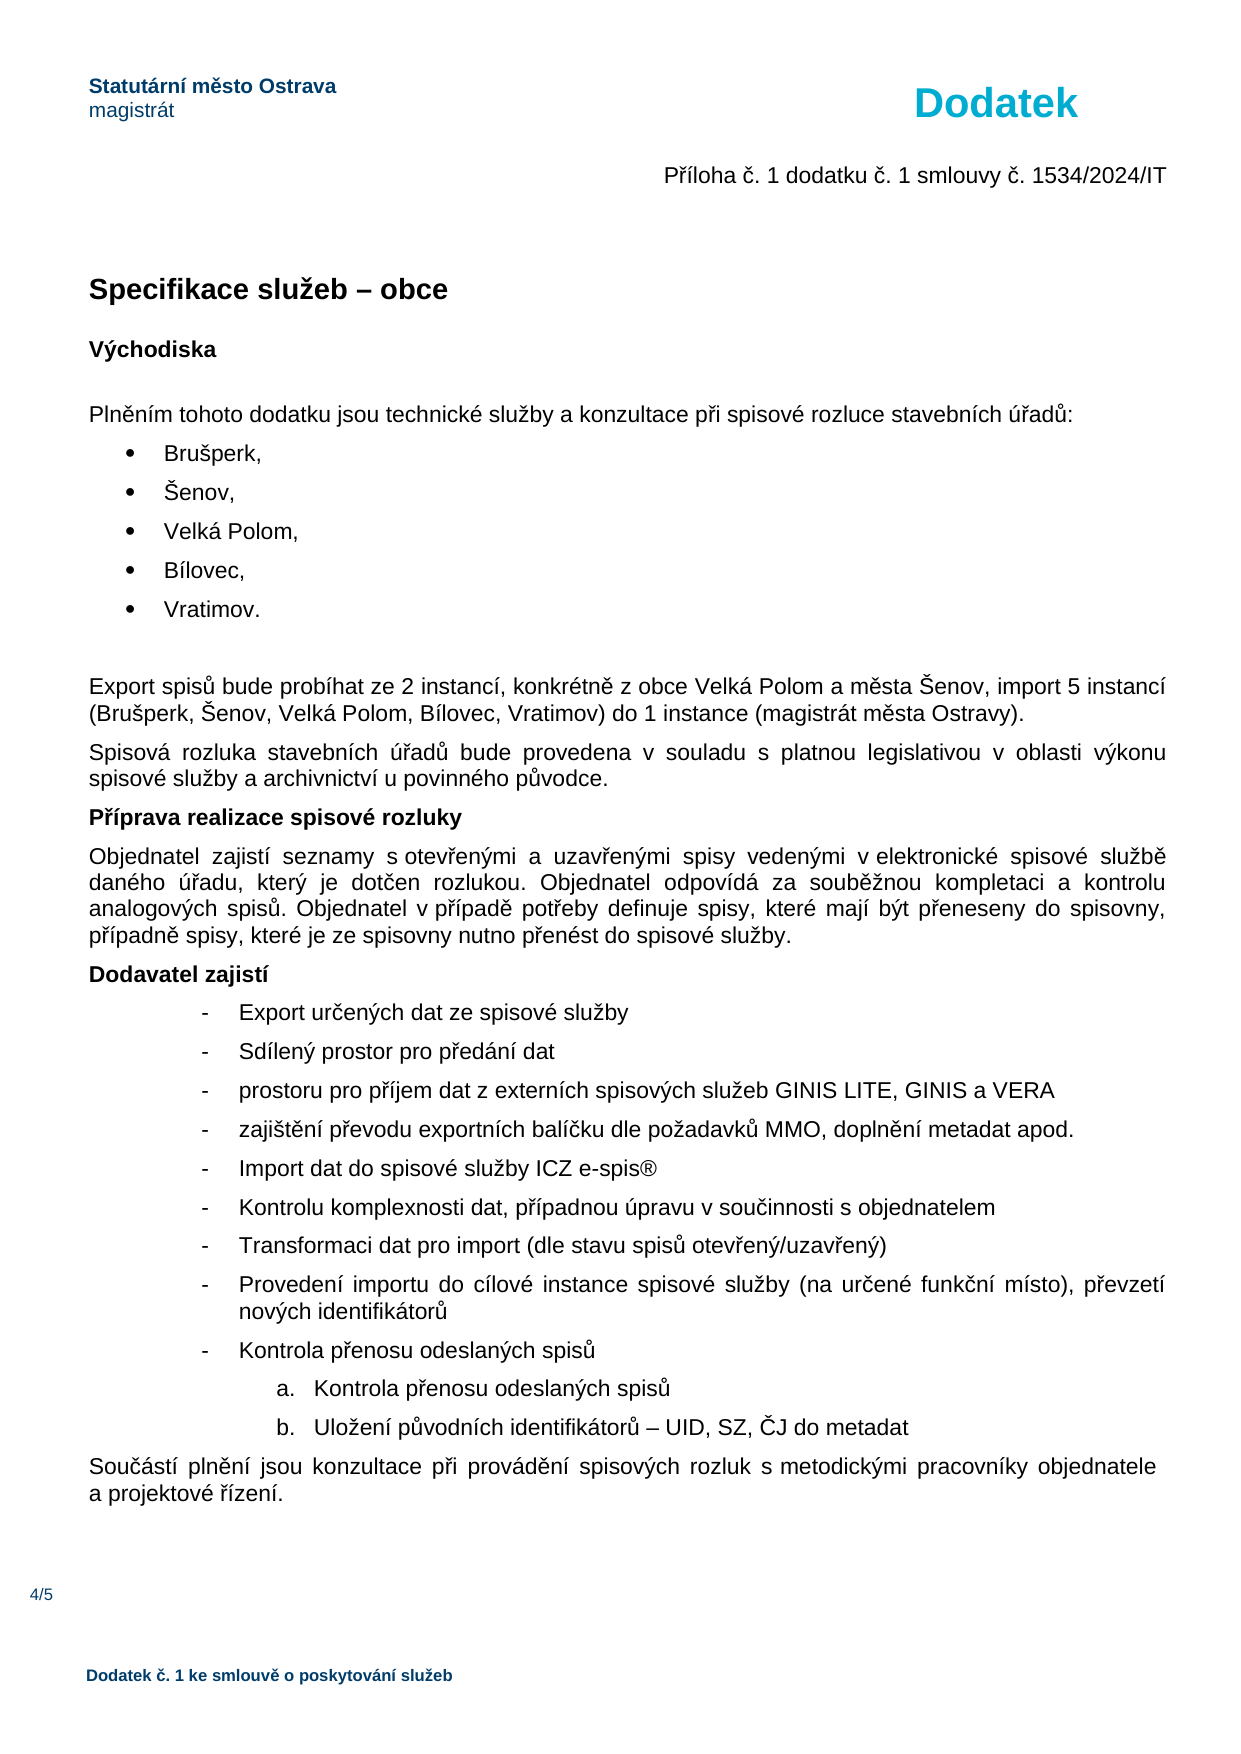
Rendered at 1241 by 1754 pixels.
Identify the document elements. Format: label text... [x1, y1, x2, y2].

text Spisová rozluka stavebních úřadů bude provedena v souladu s platnou legislativou v oblasti výkonu spisové služby a archivnictví u povinného původce. [89, 738, 1167, 791]
list Velká Polom, [126, 518, 1167, 544]
list Uložení původních identifikátorů – UID, SZ, ČJ do metadat [276, 1414, 1167, 1441]
list Export určených dat ze spisové služby [201, 999, 1167, 1026]
list Bílovec, [126, 557, 1167, 583]
list Šenov, [126, 479, 1167, 505]
text Součástí plnění jsou konzultace při provádění spisových rozluk s metodickými pracovníky objednatele a projektové řízení. [89, 1453, 1167, 1506]
list Transformaci dat pro import (dle stavu spisů otevřený/uzavřený) [201, 1232, 1167, 1259]
list Kontrola přenosu odeslaných spisů [276, 1375, 1167, 1402]
list Kontrolu komplexnosti dat, případnou úpravu v součinnosti s objednatelem [201, 1194, 1167, 1220]
text Příloha č. 1 dodatku č. 1 smlouvy č. 1534/2024/IT [89, 162, 1167, 189]
list zajištění převodu exportních balíčku dle požadavků MMO, doplnění metadat apod. [201, 1116, 1167, 1142]
text Export spisů bude probíhat ze 2 instancí, konkrétně z obce Velká Polom a města Šenov, import 5 instancí (Brušperk, Šenov, Velká Polom, Bílovec, Vratimov) do 1 instance (magistrát města Ostravy). [89, 673, 1167, 726]
subtitle Specifikace služeb – obce [89, 272, 1167, 306]
list Provedení importu do cílové instance spisové služby (na určené funkční místo), převzetí nových identifikátorů [201, 1271, 1167, 1324]
list prostoru pro příjem dat z externích spisových služeb GINIS LITE, GINIS a VERA [201, 1077, 1167, 1103]
text Příprava realizace spisové rozluky [89, 804, 1167, 830]
list Kontrola přenosu odeslaných spisů [201, 1337, 1167, 1363]
list Sdílený prostor pro předání dat [201, 1038, 1167, 1064]
text Objednatel zajistí seznamy s otevřenými a uzavřenými spisy vedenými v elektronické spisové službě daného úřadu, který je dotčen rozlukou. Objednatel odpovídá za souběžnou kompletaci a kontrolu analogových spisů. Objednatel v případě potřeby definuje spisy, které mají být přeneseny do spisovny, případně spisy, které je ze spisovny nutno přenést do spisové služby. [89, 843, 1167, 948]
list Brušperk, [126, 440, 1167, 467]
list Import dat do spisové služby ICZ e-spis® [201, 1155, 1167, 1181]
text Dodavatel zajistí [89, 961, 1167, 987]
list Vratimov. [126, 596, 1167, 622]
text Východiska [89, 336, 1167, 362]
text Plněním tohoto dodatku jsou technické služby a konzultace při spisové rozluce stavebních úřadů: [89, 401, 1167, 428]
